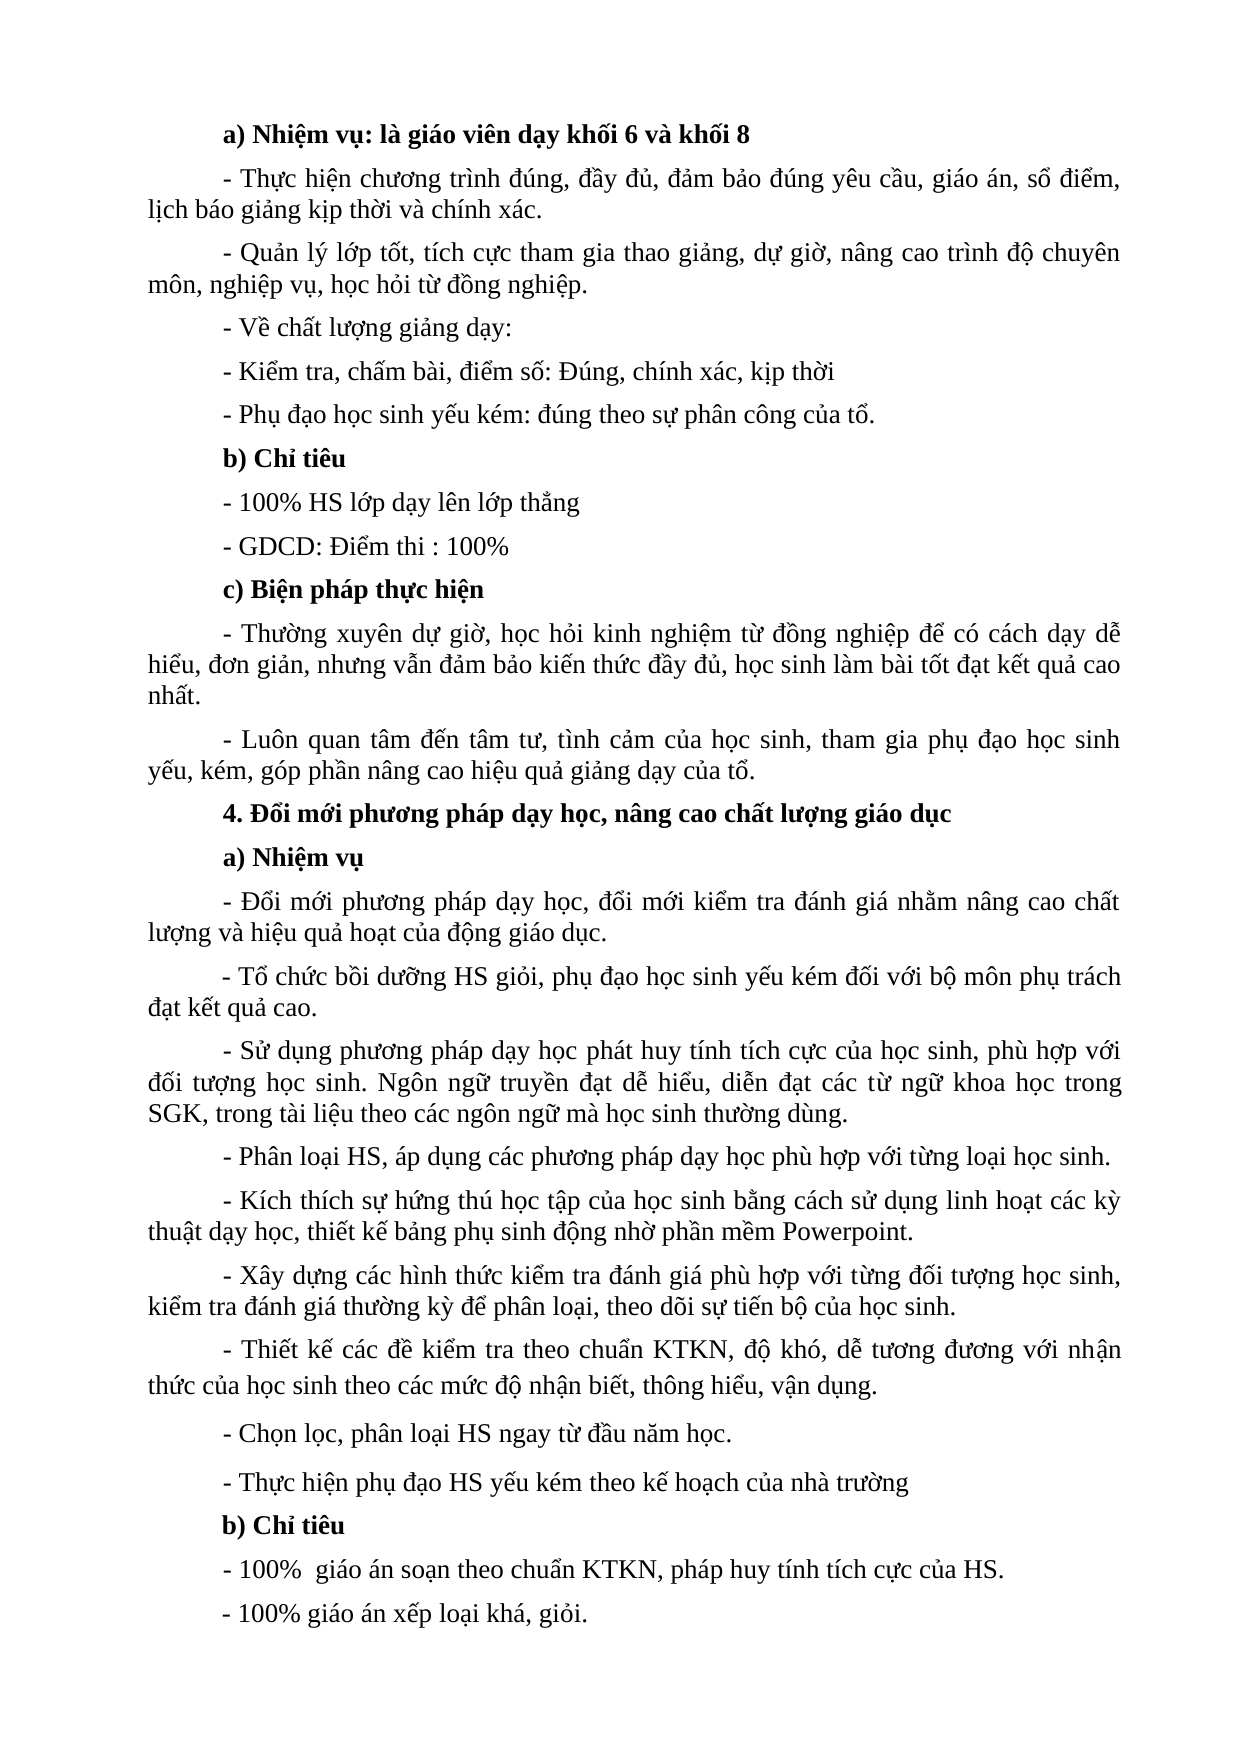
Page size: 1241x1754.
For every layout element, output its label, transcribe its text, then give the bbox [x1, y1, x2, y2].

text - 100% HS lớp dạy lên lớp thẳng [148, 486, 1122, 517]
text - Về chất lượng giảng dạy: [148, 311, 1122, 342]
text - Kiểm tra, chấm bài, điểm số: Đúng, chính xác, kịp thời [148, 355, 1122, 386]
text 4. Đổi mới phương pháp dạy học, nâng cao chất lượng giáo dục [148, 798, 1122, 829]
text - Luôn quan tâm đến tâm tư, tình cảm của học sinh, tham gia phụ đạo học sinh yếu, kém, góp phần nâng cao hiệu quả giảng dạy của tổ. [148, 723, 1122, 785]
text - Phụ đạo học sinh yếu kém: đúng theo sự phân công của tổ. [148, 399, 1122, 430]
text - Kích thích sự hứng thú học tập của học sinh bằng cách sử dụng linh hoạt các kỳ thuật dạy học, thiết kế bảng phụ sinh động nhờ phần mềm Powerpoint. [148, 1184, 1122, 1246]
text - Chọn lọc, phân loại HS ngay từ đầu năm học. [148, 1418, 1122, 1449]
text c) Biện pháp thực hiện [148, 573, 1122, 604]
text - GDCD: Điểm thi : 100% [148, 529, 1122, 561]
text - Quản lý lớp tốt, tích cực tham gia thao giảng, dự giờ, nâng cao trình độ chuyên môn, nghiệp vụ, học hỏi từ đồng nghiệp. [148, 237, 1122, 299]
text - 100% giáo án xếp loại khá, giỏi. [148, 1597, 1122, 1628]
text a) Nhiệm vụ [148, 841, 1122, 872]
text a) Nhiệm vụ: là giáo viên dạy khối 6 và khối 8 [148, 118, 1122, 149]
text - Xây dựng các hình thức kiểm tra đánh giá phù hợp với từng đối tượng học sinh, kiểm tra đánh giá thường kỳ để phân loại, theo dõi sự tiến bộ của học sinh. [148, 1259, 1122, 1321]
text - Thực hiện phụ đạo HS yếu kém theo kế hoạch của nhà trường [148, 1466, 1122, 1497]
text - 100% giáo án soạn theo chuẩn KTKN, pháp huy tính tích cực của HS. [148, 1553, 1122, 1584]
text - Tổ chức bồi dưỡng HS giỏi, phụ đạo học sinh yếu kém đối với bộ môn phụ trách đạt kết quả cao. [148, 960, 1122, 1022]
text - Thiết kế các đề kiểm tra theo chuẩn KTKN, độ khó, dễ tương đương với nhận thức của học sinh theo các mức độ nhận biết, thông hiểu, vận dụng. [148, 1334, 1122, 1401]
text - Phân loại HS, áp dụng các phương pháp dạy học phù hợp với từng loại học sinh. [148, 1140, 1122, 1172]
text - Thực hiện chương trình đúng, đầy đủ, đảm bảo đúng yêu cầu, giáo án, sổ điểm, lịch báo giảng kịp thời và chính xác. [148, 162, 1122, 224]
text - Thường xuyên dự giờ, học hỏi kinh nghiệm từ đồng nghiệp để có cách dạy dễ hiểu, đơn giản, nhưng vẫn đảm bảo kiến thức đầy đủ, học sinh làm bài tốt đạt kết quả cao nhất. [148, 617, 1122, 710]
text - Sử dụng phương pháp dạy học phát huy tính tích cực của học sinh, phù hợp với đối tượng học sinh. Ngôn ngữ truyền đạt dễ hiểu, diễn đạt các từ ngữ khoa học trong SGK, trong tài liệu theo các ngôn ngữ mà học sinh thường dùng. [148, 1034, 1122, 1128]
text - Đổi mới phương pháp dạy học, đổi mới kiểm tra đánh giá nhằm nâng cao chất lượng và hiệu quả hoạt của động giáo dục. [148, 885, 1122, 947]
text b) Chỉ tiêu [148, 442, 1122, 473]
text b) Chỉ tiêu [148, 1509, 1122, 1541]
